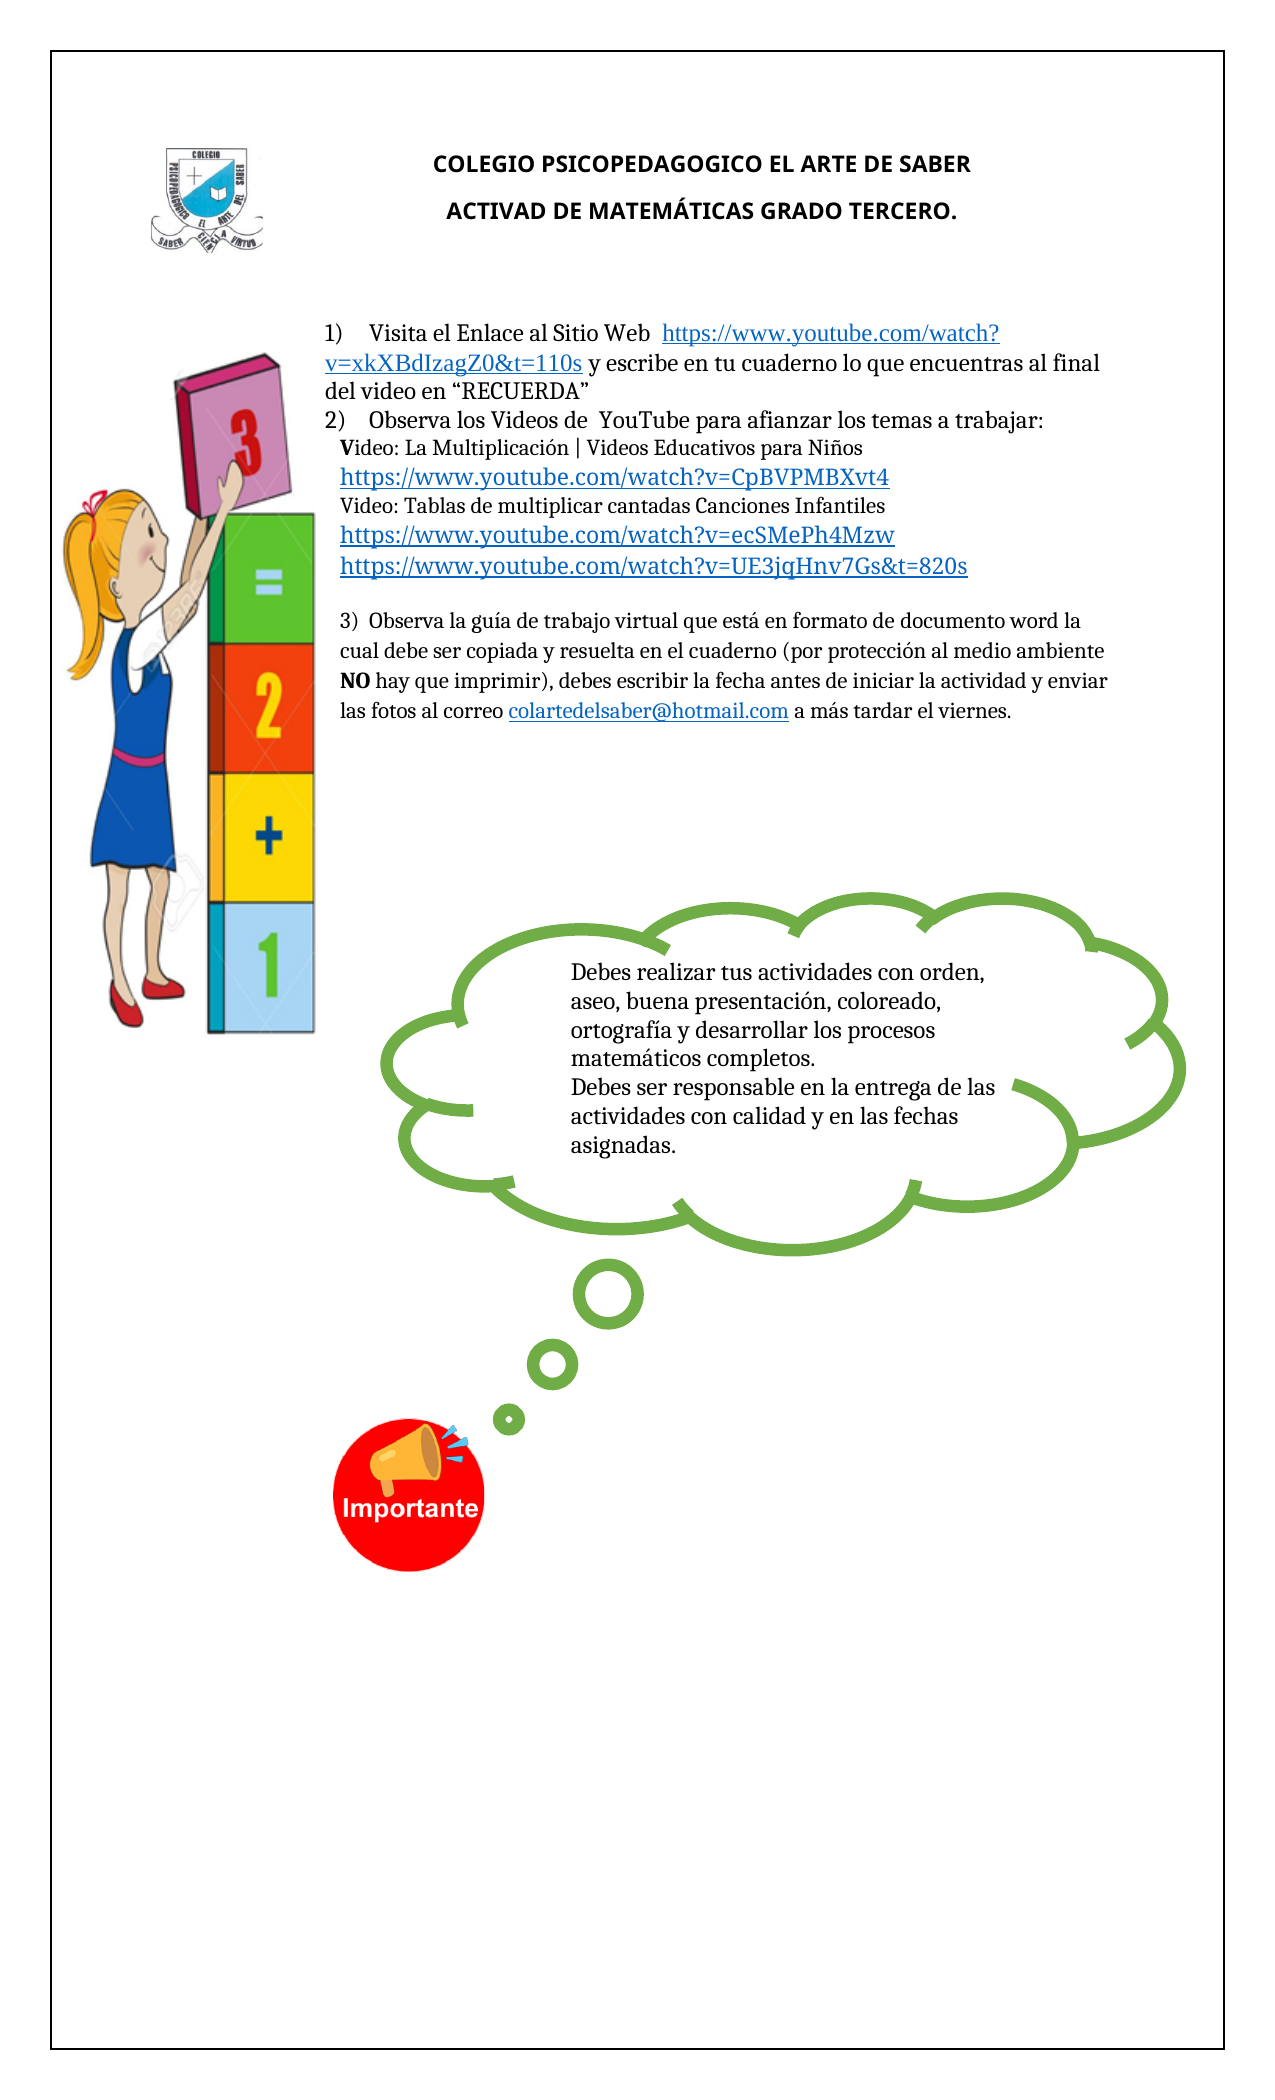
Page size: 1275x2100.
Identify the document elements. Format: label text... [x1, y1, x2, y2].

text COLEGIO PSICOPEDAGOGICO EL ARTE DE SABER [263, 148, 1122, 179]
text Video: La Multiplicación | Videos Educativos para Niños [148, 435, 1122, 461]
text https://www.youtube.com/watch?v=CpBVPMBXvt4 [148, 461, 1148, 492]
text ACTIVAD DE MATEMÁTICAS GRADO TERCERO. [263, 194, 1122, 226]
list Observa los Videos de YouTube para afianzar los temas a trabajar: [325, 406, 1122, 435]
text https://www.youtube.com/watch?v=ecSMePh4Mzw [148, 519, 1148, 550]
picture [332, 1418, 485, 1572]
text Video: Tablas de multiplicar cantadas Canciones Infantiles [148, 492, 1148, 519]
picture [59, 351, 322, 1039]
list Observa la guía de trabajo virtual que está en formato de documento word la cual debe ser copiada y resuelta en el cuaderno (por protección al medio ambiente NO hay que imprimir), debes escribir la fecha antes de iniciar la actividad y enviar las fotos al correo colartedelsaber@hotmail.com a más tardar el viernes. [340, 608, 1122, 724]
picture [150, 148, 263, 252]
text https://www.youtube.com/watch?v=UE3jqHnv7Gs&t=820s [148, 550, 1148, 581]
list Visita el Enlace al Sitio Web https://www.youtube.com/watch?v=xkXBdIzagZ0&t=110s y escribe en tu cuaderno lo que encuentras al final del video en “RECUERDA” [325, 318, 1122, 406]
